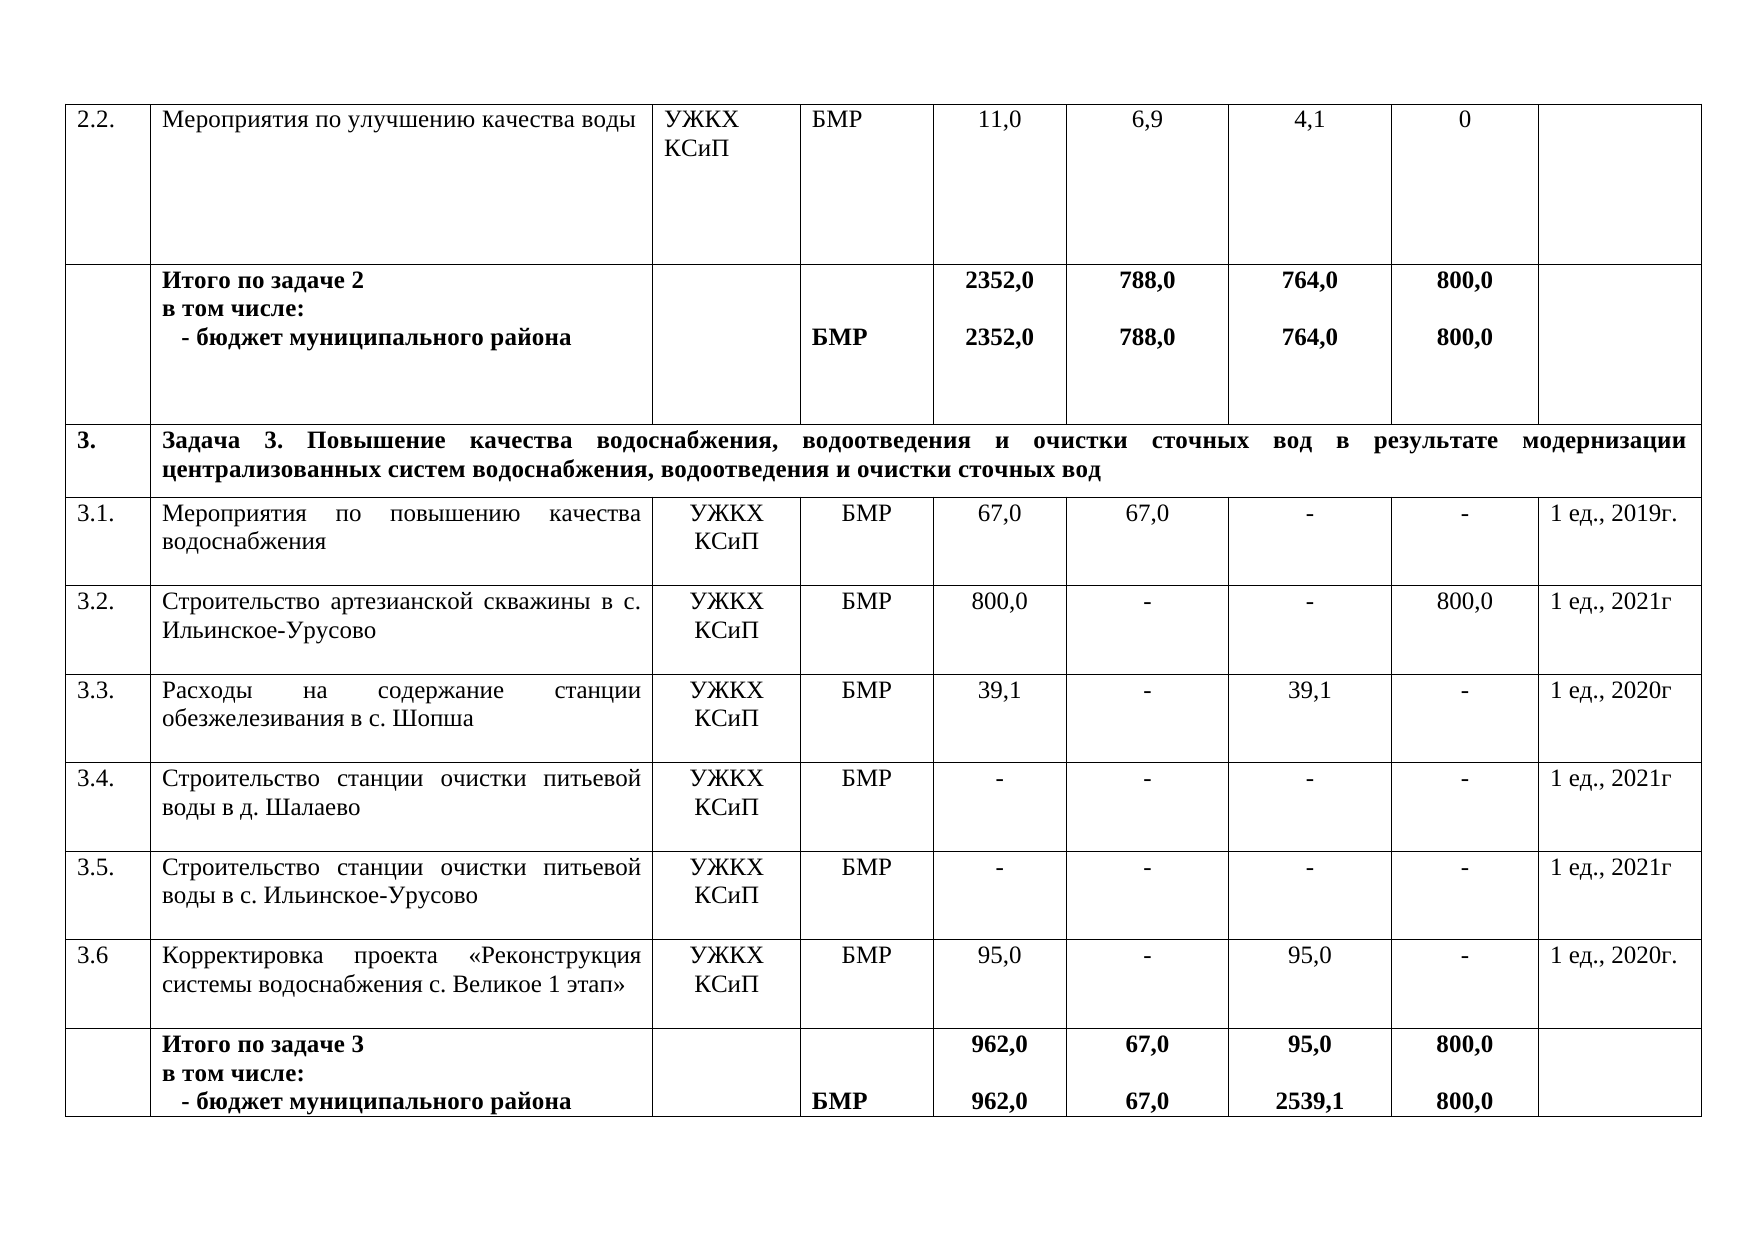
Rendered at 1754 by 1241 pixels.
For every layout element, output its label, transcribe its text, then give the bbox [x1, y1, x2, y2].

table_cell Задача 3. Повышение качества водоснабжения, водоотведения и очистки сточных вод в результате модернизации централизованных систем водоснабжения, водоотведения и очистки сточных вод [151, 425, 1701, 497]
table_cell 39,1 [934, 675, 1066, 762]
table_cell 800,0 [934, 586, 1066, 674]
table_cell 1 ед., 2020г. [1539, 940, 1701, 1028]
table_cell 962,0 962,0 [934, 1029, 1066, 1116]
table_cell - [1067, 586, 1228, 674]
table_cell - [1392, 763, 1538, 851]
table_cell [1539, 265, 1701, 424]
table_cell - [1392, 852, 1538, 939]
table_cell 1 ед., 2021г [1539, 763, 1701, 851]
table_cell 1 ед., 2020г [1539, 675, 1701, 762]
table_cell УЖКХ КСиП [653, 105, 800, 264]
table_cell УЖКХ КСиП [653, 852, 800, 939]
table_cell - [1229, 586, 1391, 674]
table_cell Итого по задаче 3 в том числе: - бюджет муниципального района [151, 1029, 652, 1116]
table_cell 67,0 [1067, 498, 1228, 585]
table_cell 4,1 [1229, 105, 1391, 264]
table_cell [66, 1029, 150, 1116]
table_cell Строительство артезианской скважины в с. Ильинское-Урусово [151, 586, 652, 674]
table_cell [1539, 105, 1701, 264]
table_cell - [1229, 763, 1391, 851]
table_cell Мероприятия по улучшению качества воды [151, 105, 652, 264]
table_cell 39,1 [1229, 675, 1391, 762]
table_cell - [1392, 675, 1538, 762]
table_cell 764,0 764,0 [1229, 265, 1391, 424]
table_cell 67,0 [934, 498, 1066, 585]
table_cell 95,0 [1229, 940, 1391, 1028]
table_cell - [934, 852, 1066, 939]
table_cell 3.1. [66, 498, 150, 585]
table_cell БМР [801, 586, 933, 674]
table_cell [653, 265, 800, 424]
table_cell 1 ед., 2019г. [1539, 498, 1701, 585]
table_cell 95,0 [934, 940, 1066, 1028]
table_cell УЖКХ КСиП [653, 675, 800, 762]
table_cell 2.2. [66, 105, 150, 264]
table_cell Строительство станции очистки питьевой воды в д. Шалаево [151, 763, 652, 851]
table_cell [653, 1029, 800, 1116]
table_cell БМР [801, 1029, 933, 1116]
table_cell Расходы на содержание станции обезжелезивания в с. Шопша [151, 675, 652, 762]
table_cell БМР [801, 105, 933, 264]
table_cell УЖКХ КСиП [653, 586, 800, 674]
table_cell 67,0 67,0 [1067, 1029, 1228, 1116]
table_cell - [1229, 498, 1391, 585]
table_cell БМР [801, 763, 933, 851]
table_cell - [934, 763, 1066, 851]
table_cell 6,9 [1067, 105, 1228, 264]
table_cell - [1067, 940, 1228, 1028]
table_cell 3.2. [66, 586, 150, 674]
table_cell 11,0 [934, 105, 1066, 264]
table_cell УЖКХ КСиП [653, 940, 800, 1028]
table_cell 3.3. [66, 675, 150, 762]
table_cell Мероприятия по повышению качества водоснабжения [151, 498, 652, 585]
table_cell 0 [1392, 105, 1538, 264]
table_cell - [1067, 763, 1228, 851]
table_cell Строительство станции очистки питьевой воды в с. Ильинское-Урусово [151, 852, 652, 939]
table_cell 1 ед., 2021г [1539, 586, 1701, 674]
table_cell [1539, 1029, 1701, 1116]
table_cell - [1229, 852, 1391, 939]
table_cell БМР [801, 675, 933, 762]
table_cell УЖКХ КСиП [653, 498, 800, 585]
table_cell Корректировка проекта «Реконструкция системы водоснабжения с. Великое 1 этап» [151, 940, 652, 1028]
table_cell 95,0 2539,1 [1229, 1029, 1391, 1116]
table_cell УЖКХ КСиП [653, 763, 800, 851]
table_cell 3.5. [66, 852, 150, 939]
table_cell - [1067, 675, 1228, 762]
table_cell 800,0 800,0 [1392, 1029, 1538, 1116]
table_cell 3. [66, 425, 150, 497]
table_cell - [1067, 852, 1228, 939]
table_cell БМР [801, 852, 933, 939]
table_cell 1 ед., 2021г [1539, 852, 1701, 939]
table_cell 800,0 800,0 [1392, 265, 1538, 424]
table_cell 800,0 [1392, 586, 1538, 674]
table_cell 3.6 [66, 940, 150, 1028]
table_cell 788,0 788,0 [1067, 265, 1228, 424]
table_cell 2352,0 2352,0 [934, 265, 1066, 424]
table_cell [66, 265, 150, 424]
table_cell БМР [801, 940, 933, 1028]
table_cell БМР [801, 265, 933, 424]
table_cell 3.4. [66, 763, 150, 851]
table_cell - [1392, 498, 1538, 585]
table_cell Итого по задаче 2 в том числе: - бюджет муниципального района [151, 265, 652, 424]
table_cell БМР [801, 498, 933, 585]
table_cell - [1392, 940, 1538, 1028]
